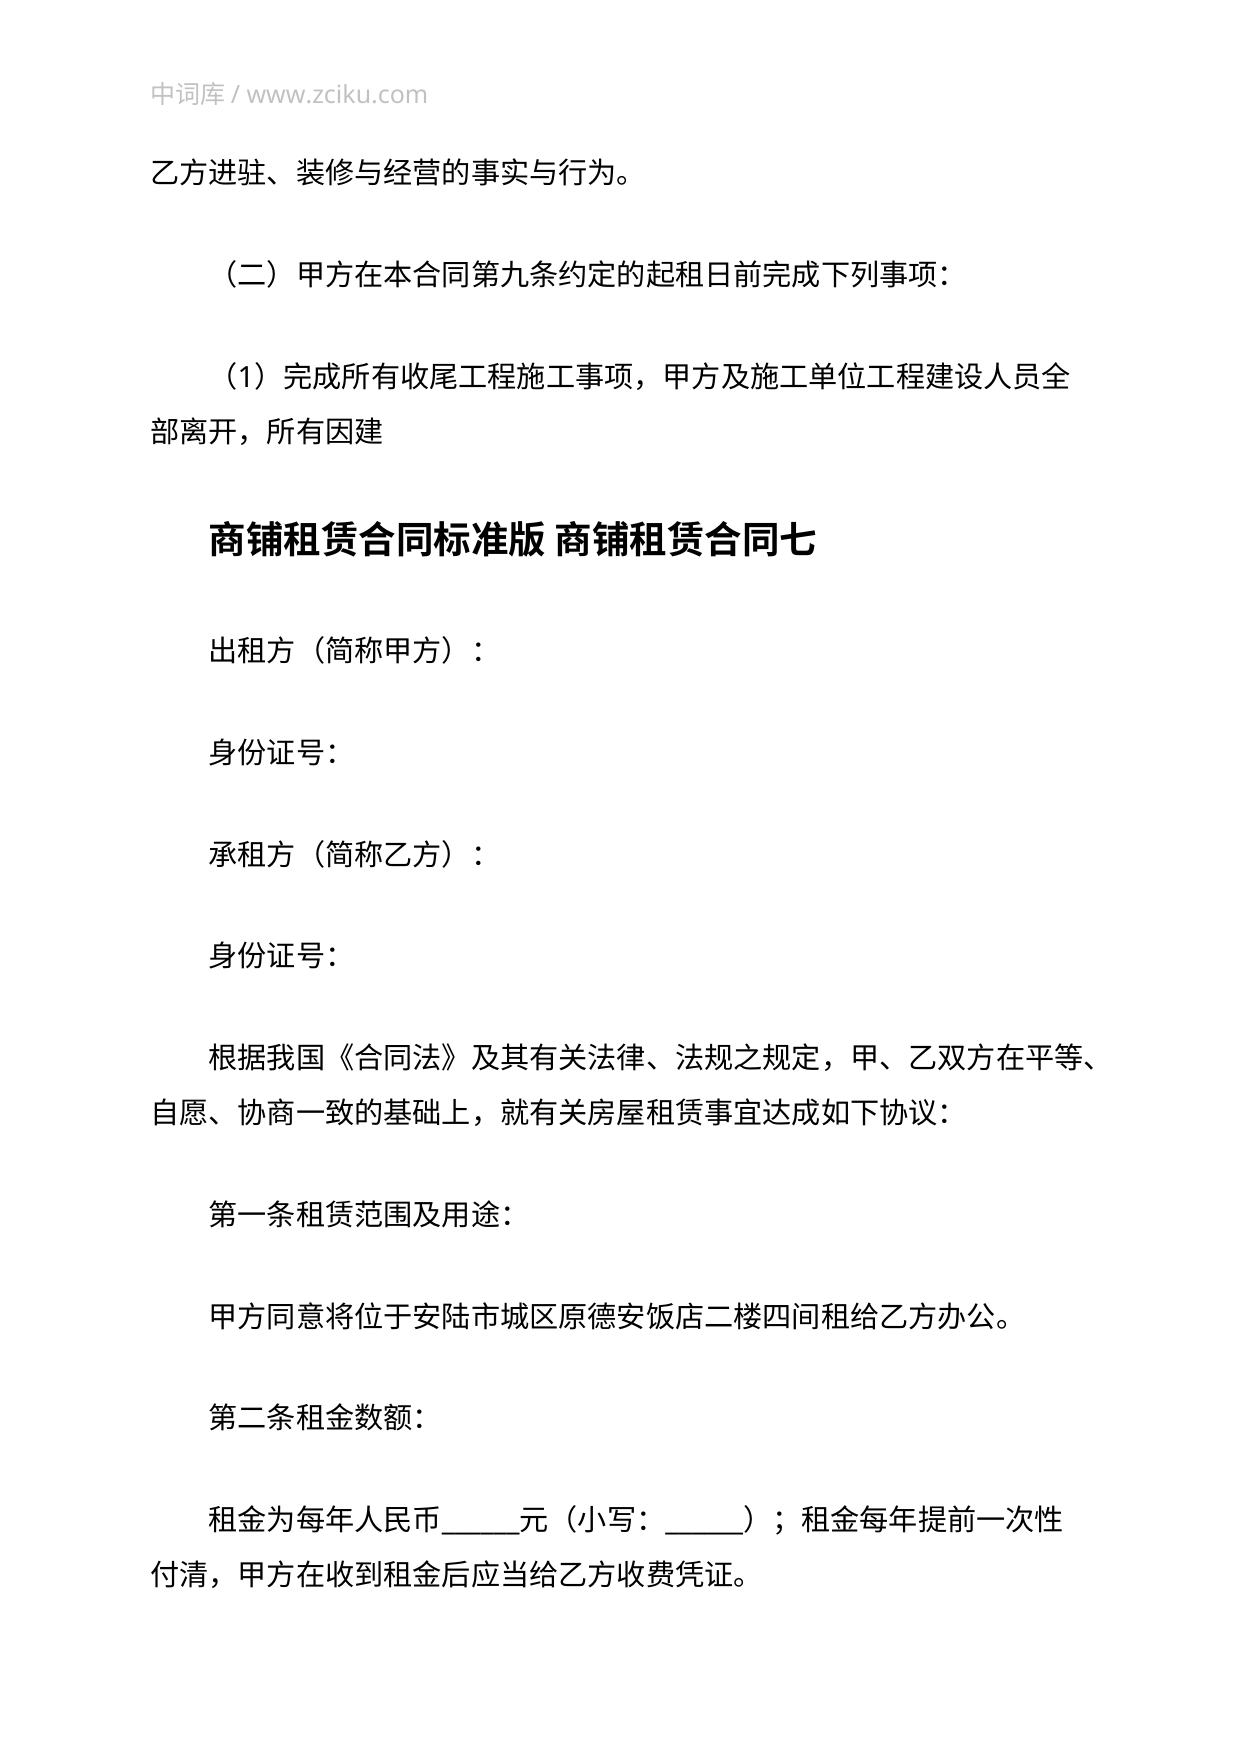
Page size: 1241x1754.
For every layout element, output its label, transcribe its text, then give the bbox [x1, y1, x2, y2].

text （1）完成所有收尾工程施工事项，甲方及施工单位工程建设人员全部离开，所有因建 [150, 353, 1090, 451]
text 承租方（简称乙方）： [150, 831, 1090, 873]
text 商铺租赁合同标准版 商铺租赁合同七 [150, 510, 1090, 564]
text 租金为每年人民币______元（小写：______）；租金每年提前一次性付清，甲方在收到租金后应当给乙方收费凭证。 [150, 1497, 1090, 1594]
text 第二条租金数额： [150, 1395, 1090, 1437]
text 甲方同意将位于安陆市城区原德安饭店二楼四间租给乙方办公。 [150, 1293, 1090, 1336]
text 根据我国《合同法》及其有关法律、法规之规定，甲、乙双方在平等、自愿、协商一致的基础上，就有关房屋租赁事宜达成如下协议： [150, 1035, 1090, 1132]
text 第一条租赁范围及用途： [150, 1191, 1090, 1234]
text （二）甲方在本合同第九条约定的起租日前完成下列事项： [150, 252, 1090, 294]
text 身份证号： [150, 933, 1090, 975]
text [150, 150, 1090, 192]
text 出租方（简称甲方）： [150, 628, 1090, 670]
text 身份证号： [150, 729, 1090, 772]
